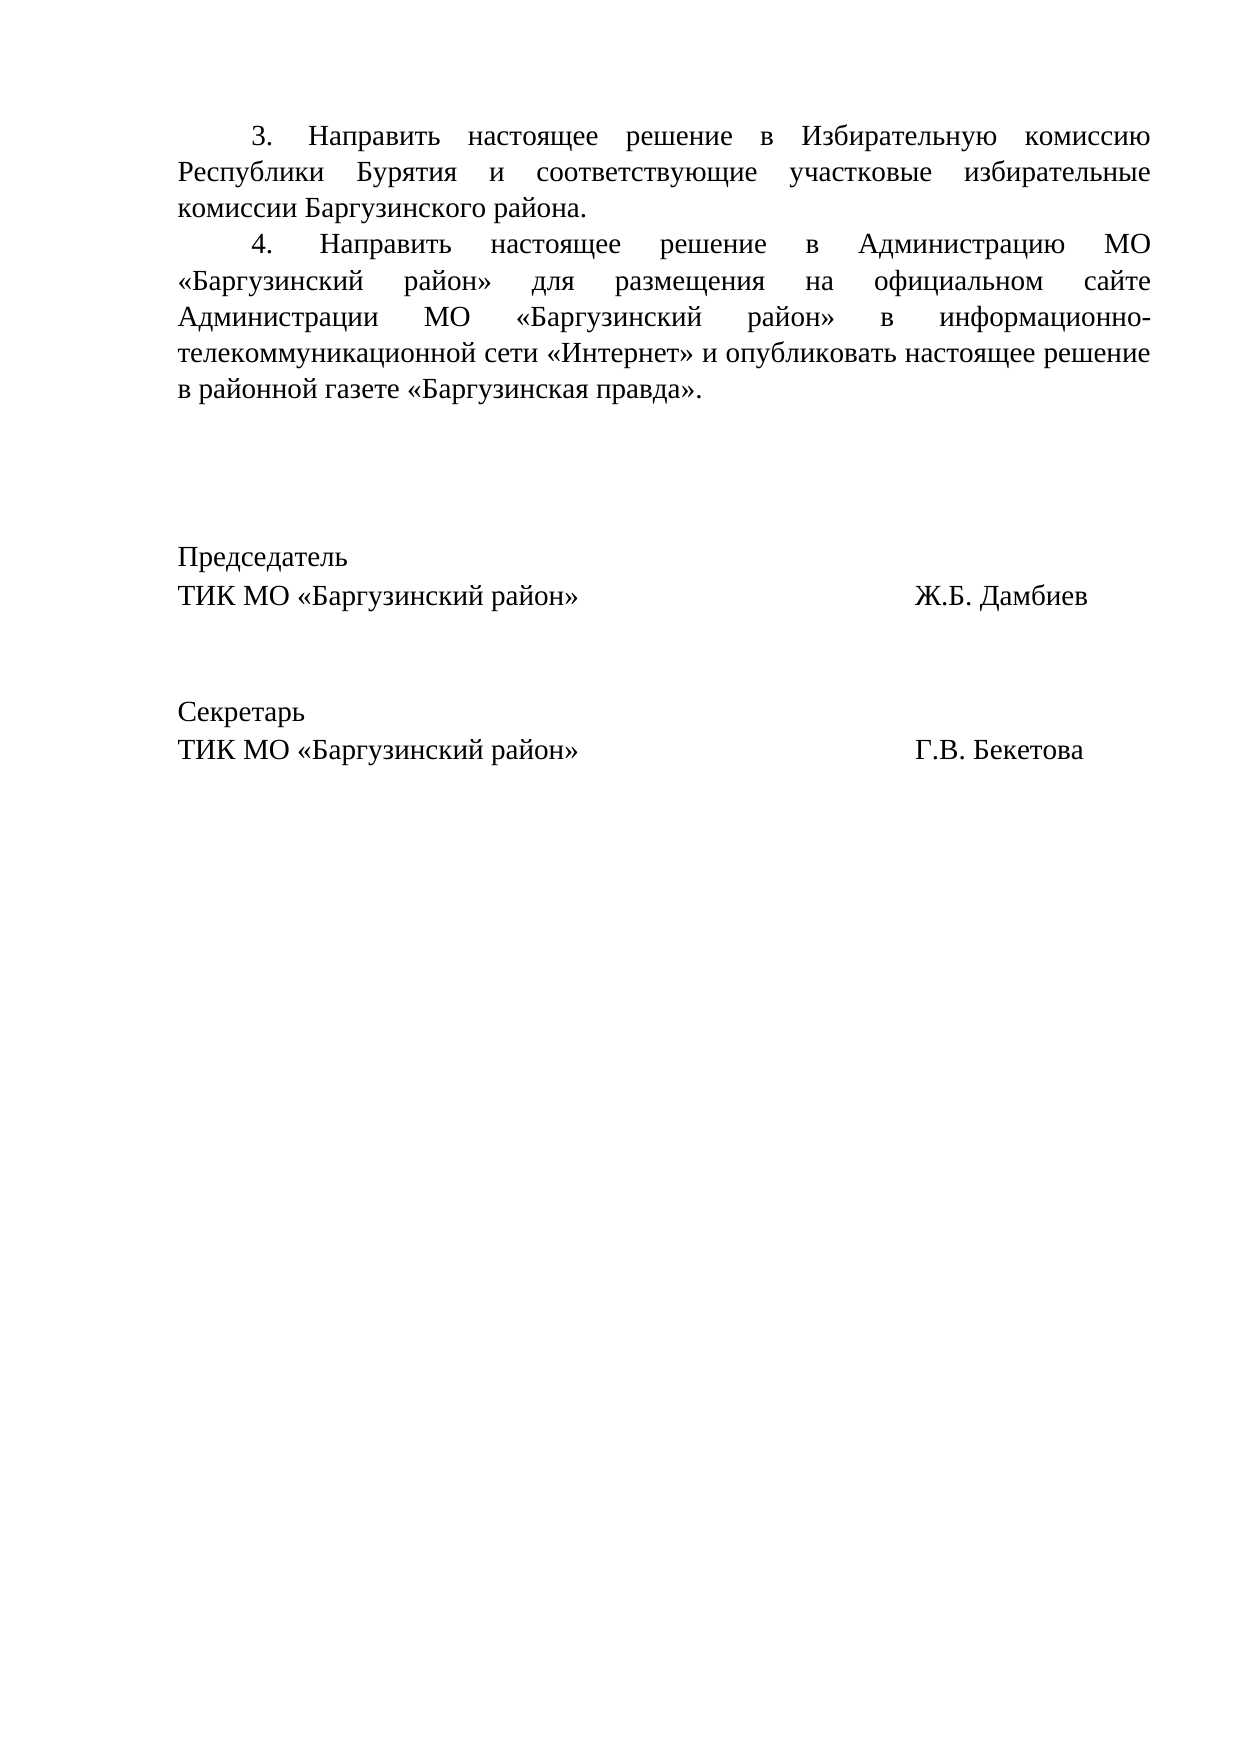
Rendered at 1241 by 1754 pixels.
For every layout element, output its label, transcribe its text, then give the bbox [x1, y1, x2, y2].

list Направить настоящее решение в Администрацию МО «Баргузинский район» для размещения на официальном сайте Администрации МО «Баргузинский район» в информационно-телекоммуникационной сети «Интернет» и опубликовать настоящее решение в районной газете «Баргузинская правда». [177, 227, 1152, 405]
text Председатель [177, 539, 1152, 573]
text ТИК МО «Баргузинский район» Г.В. Бекетова [177, 732, 1152, 766]
text Секретарь [177, 694, 1152, 727]
list Направить настоящее решение в Избирательную комиссию Республики Бурятия и соответствующие участковые избирательные комиссии Баргузинского района. [177, 118, 1152, 224]
text ТИК МО «Баргузинский район» Ж.Б. Дамбиев [177, 578, 1152, 612]
